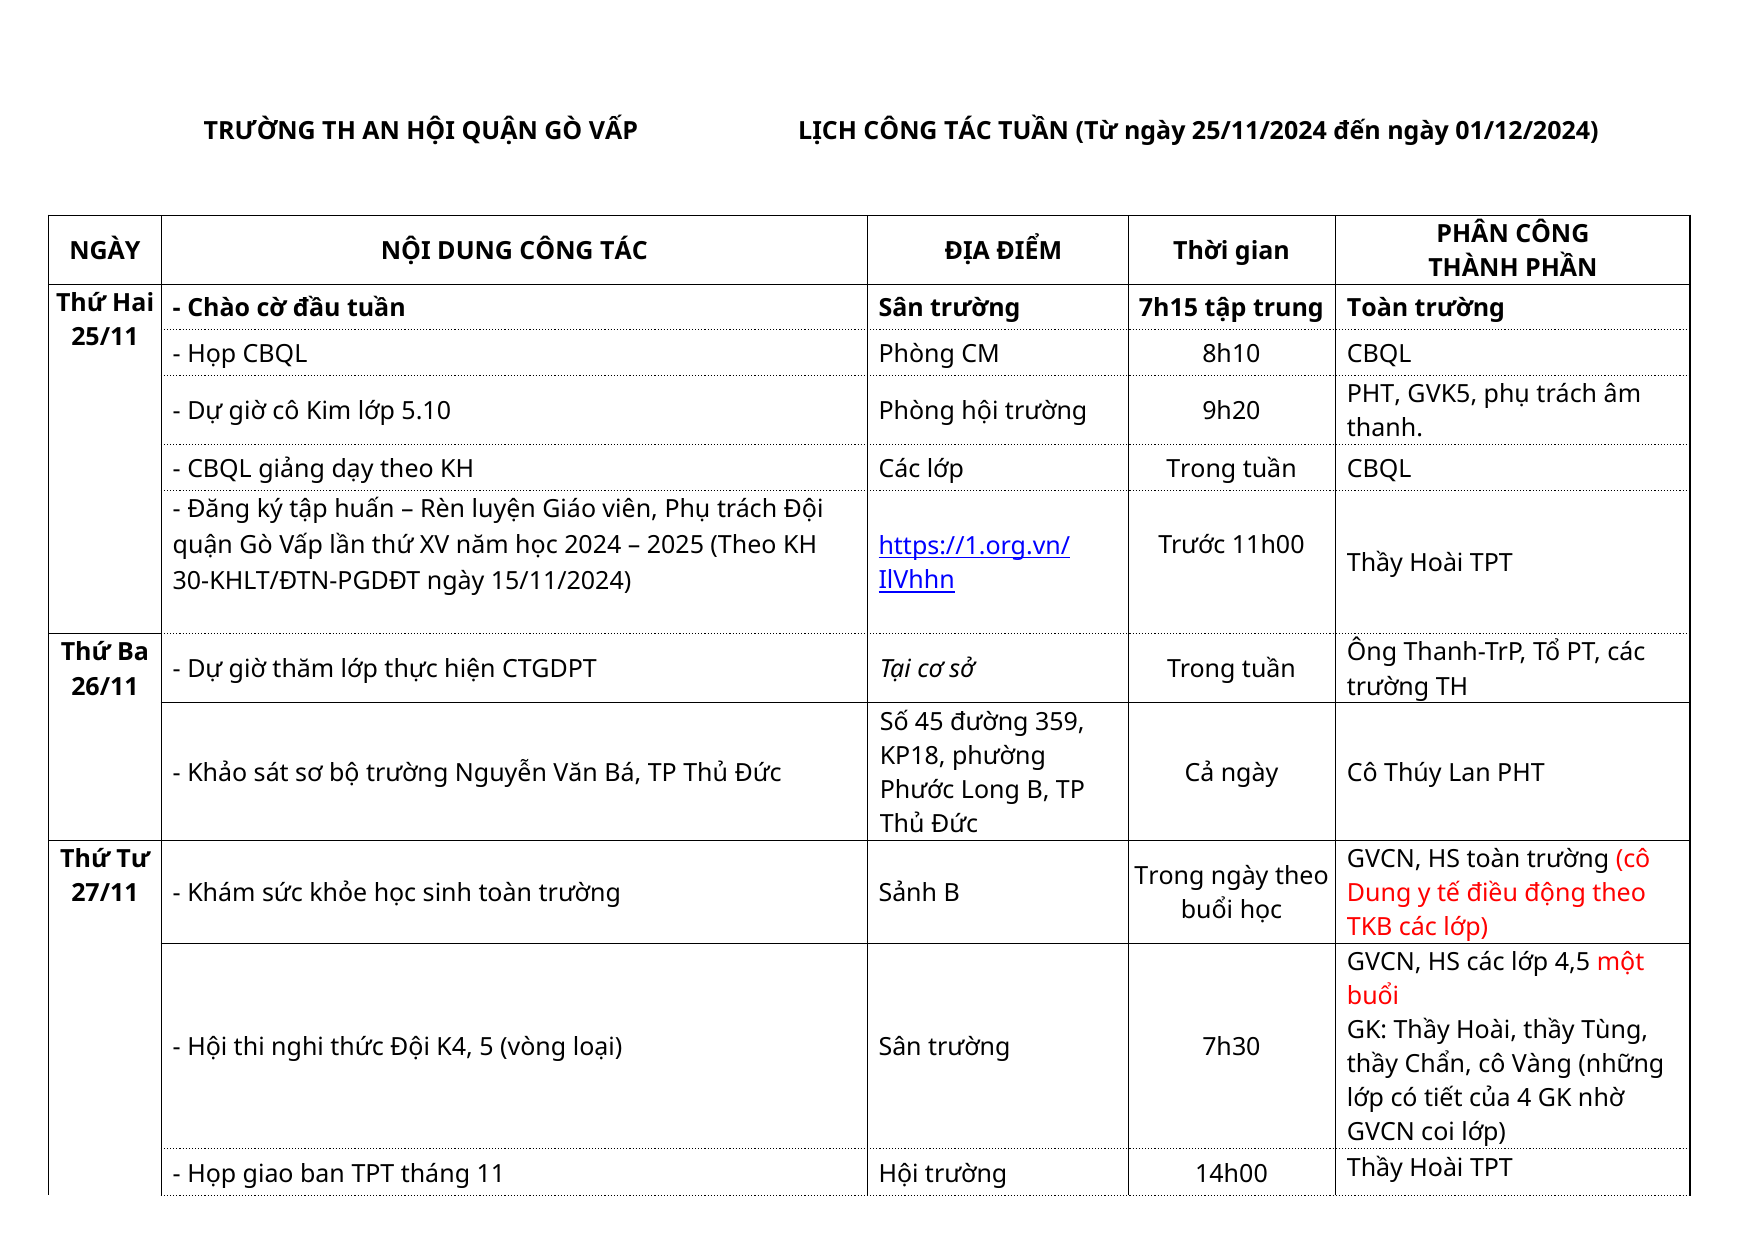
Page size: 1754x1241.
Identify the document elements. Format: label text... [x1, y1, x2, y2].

table_cell Sân trường [868, 944, 1128, 1148]
table_header NGÀY [49, 216, 161, 284]
table_cell Thứ Ba 26/11 [49, 634, 161, 839]
table_cell - Dự giờ cô Kim lớp 5.10 [162, 375, 867, 444]
table_cell Trong tuần [1129, 633, 1335, 702]
table_cell Số 45 đường 359, KP18, phường Phước Long B, TP Thủ Đức [868, 703, 1128, 839]
table_cell - Khảo sát sơ bộ trường Nguyễn Văn Bá, TP Thủ Đức [162, 703, 867, 839]
table_cell - CBQL giảng dạy theo KH [162, 444, 867, 490]
table_cell - Họp CBQL [162, 329, 867, 375]
table_cell Toàn trường [1336, 285, 1689, 329]
text TRƯỜNG TH AN HỘI QUẬN GÒ VẤP LỊCH CÔNG TÁC TUẦN (Từ ngày 25/11/2024 đến ngày 01/12/2024) [48, 112, 1706, 146]
table_cell CBQL [1336, 444, 1689, 490]
table_header PHÂN CÔNG THÀNH PHẦN [1336, 216, 1689, 284]
table_cell Thứ Hai 25/11 [49, 285, 161, 633]
table_cell 8h10 [1129, 329, 1335, 375]
table_cell https://1.org.vn/IlVhhn [868, 490, 1128, 633]
table_cell - Chào cờ đầu tuần [162, 285, 867, 329]
table_cell Cô Thúy Lan PHT [1336, 703, 1689, 839]
table_cell 7h30 [1129, 944, 1335, 1148]
table_cell CBQL [1336, 329, 1689, 375]
table_cell Thầy Hoài TPT [1336, 1148, 1689, 1195]
table_cell - Hội thi nghi thức Đội K4, 5 (vòng loại) [162, 944, 867, 1148]
table_cell Trong tuần [1129, 444, 1335, 490]
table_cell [162, 1148, 867, 1195]
table_cell Sân trường [868, 285, 1128, 329]
table_cell Trong ngày theo buổi học [1129, 841, 1335, 943]
table_cell GVCN, HS các lớp 4,5 một buổi GK: Thầy Hoài, thầy Tùng, thầy Chẩn, cô Vàng (những lớp có tiết của 4 GK nhờ GVCN coi lớp) [1336, 944, 1689, 1148]
table_cell Sảnh B [868, 841, 1128, 943]
table_cell - Đăng ký tập huấn – Rèn luyện Giáo viên, Phụ trách Đội quận Gò Vấp lần thứ XV năm học 2024 – 2025 (Theo KH 30-KHLT/ĐTN-PGDĐT ngày 15/11/2024) [162, 490, 867, 633]
table_cell Tại cơ sở [868, 633, 1128, 702]
table_cell Ông Thanh-TrP, Tổ PT, các trường TH [1336, 633, 1689, 702]
table_cell Các lớp [868, 444, 1128, 490]
table_cell Thứ Tư 27/11 [49, 841, 161, 1195]
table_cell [868, 1148, 1128, 1195]
table_cell Cả ngày [1129, 703, 1335, 839]
table_cell 14h00 [1129, 1148, 1335, 1195]
table_cell 9h20 [1129, 375, 1335, 444]
table_cell PHT, GVK5, phụ trách âm thanh. [1336, 375, 1689, 444]
table_header Thời gian [1129, 216, 1335, 284]
table_cell - Khám sức khỏe học sinh toàn trường [162, 841, 867, 943]
table_cell Phòng hội trường [868, 375, 1128, 444]
table_cell 7h15 tập trung [1129, 285, 1335, 329]
table_cell Phòng CM [868, 329, 1128, 375]
table_cell - Dự giờ thăm lớp thực hiện CTGDPT [162, 633, 867, 702]
table_header NỘI DUNG CÔNG TÁC [162, 216, 867, 284]
table_cell GVCN, HS toàn trường (cô Dung y tế điều động theo TKB các lớp) [1336, 841, 1689, 943]
table_header ĐỊA ĐIỂM [868, 216, 1128, 284]
table_cell Trước 11h00 [1129, 490, 1335, 633]
table_cell Thầy Hoài TPT [1336, 490, 1689, 633]
